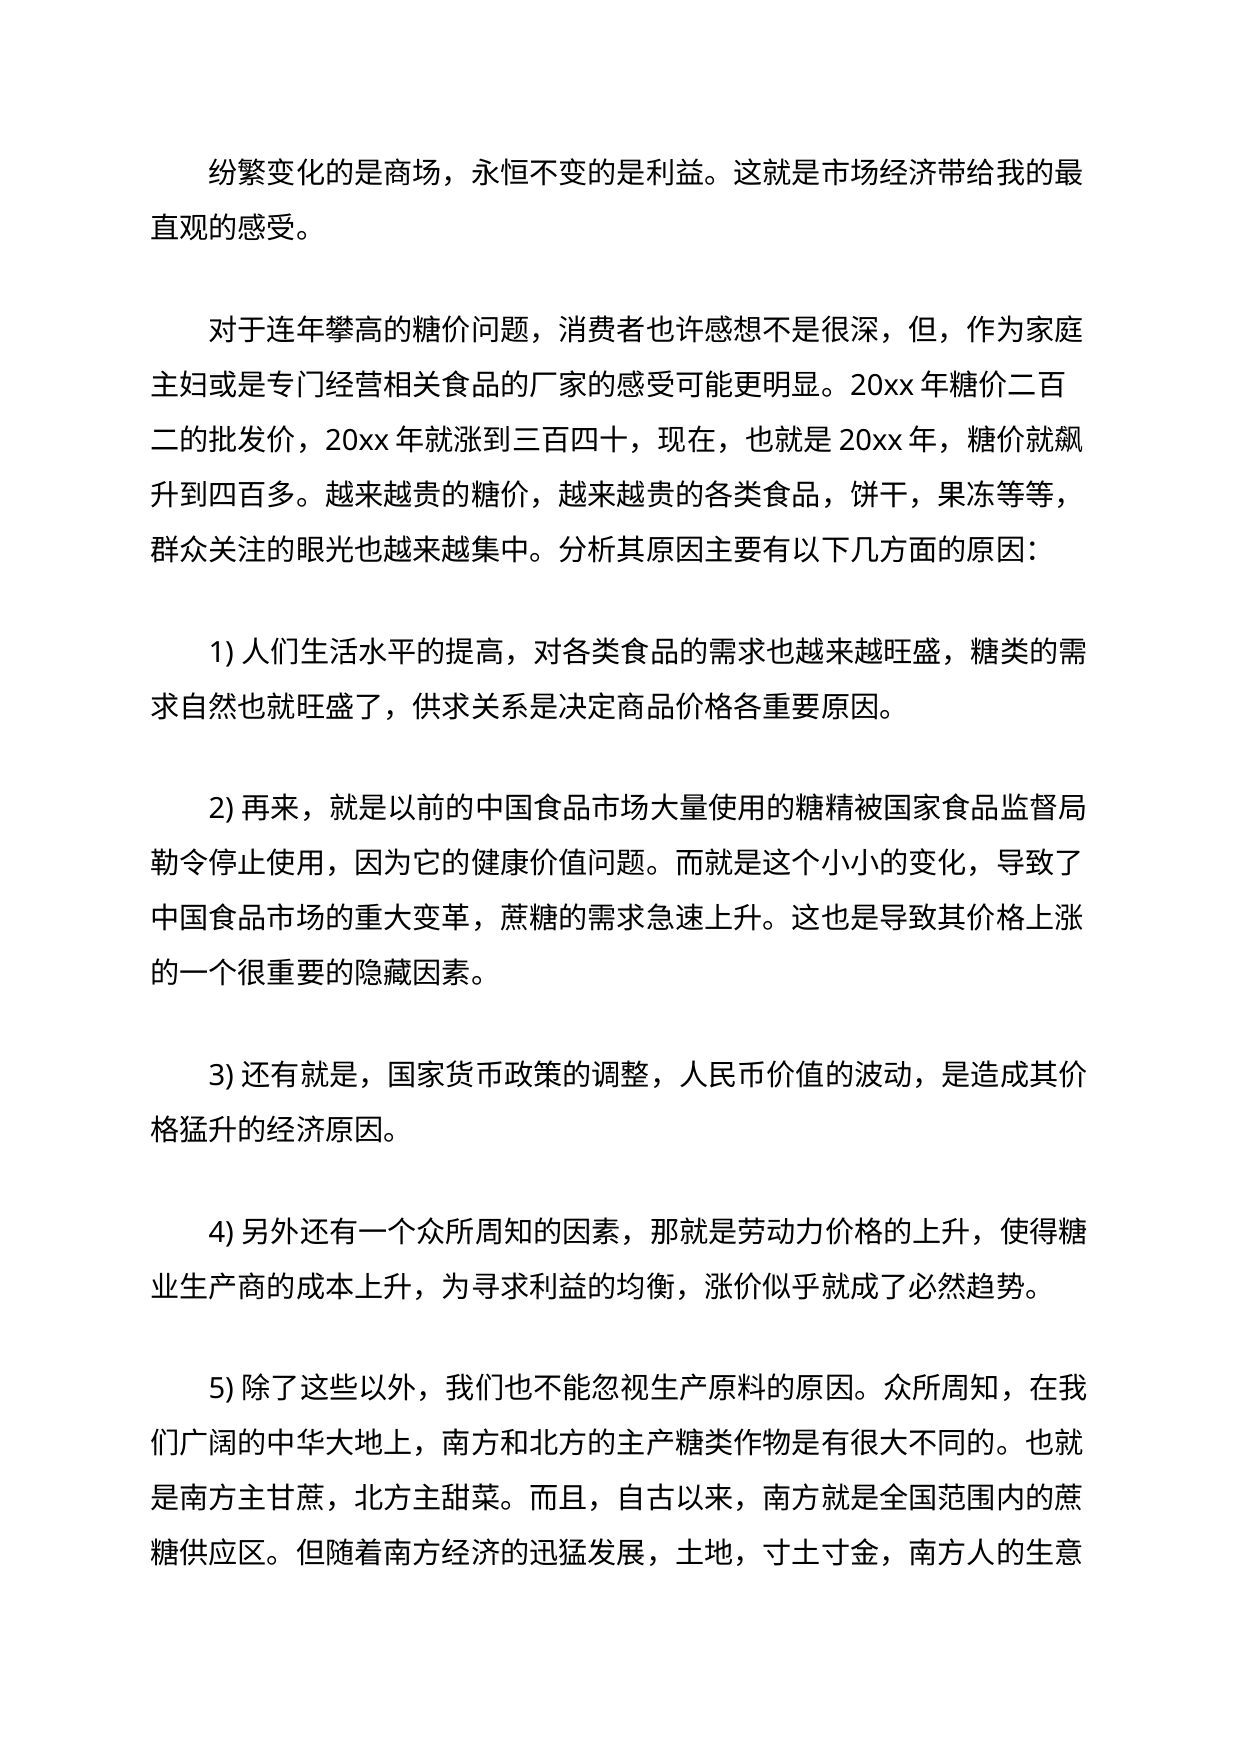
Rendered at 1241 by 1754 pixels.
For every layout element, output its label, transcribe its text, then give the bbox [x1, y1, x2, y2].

text 1) 人们生活水平的提高，对各类食品的需求也越来越旺盛，糖类的需求自然也就旺盛了，供求关系是决定商品价格各重要原因。 [150, 628, 1090, 726]
text 2) 再来，就是以前的中国食品市场大量使用的糖精被国家食品监督局勒令停止使用，因为它的健康价值问题。而就是这个小小的变化，导致了中国食品市场的重大变革，蔗糖的需求急速上升。这也是导致其价格上涨的一个很重要的隐藏因素。 [150, 785, 1090, 992]
text 纷繁变化的是商场，永恒不变的是利益。这就是市场经济带给我的最直观的感受。 [150, 150, 1090, 247]
text 对于连年攀高的糖价问题，消费者也许感想不是很深，但，作为家庭主妇或是专门经营相关食品的厂家的感受可能更明显。20xx年糖价二百二的批发价，20xx年就涨到三百四十，现在，也就是20xx年，糖价就飙升到四百多。越来越贵的糖价，越来越贵的各类食品，饼干，果冻等等，群众关注的眼光也越来越集中。分析其原因主要有以下几方面的原因： [150, 307, 1090, 569]
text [150, 1365, 1090, 1572]
text 4) 另外还有一个众所周知的因素，那就是劳动力价格的上升，使得糖业生产商的成本上升，为寻求利益的均衡，涨价似乎就成了必然趋势。 [150, 1208, 1090, 1306]
text 3) 还有就是，国家货币政策的调整，人民币价值的波动，是造成其价格猛升的经济原因。 [150, 1052, 1090, 1149]
